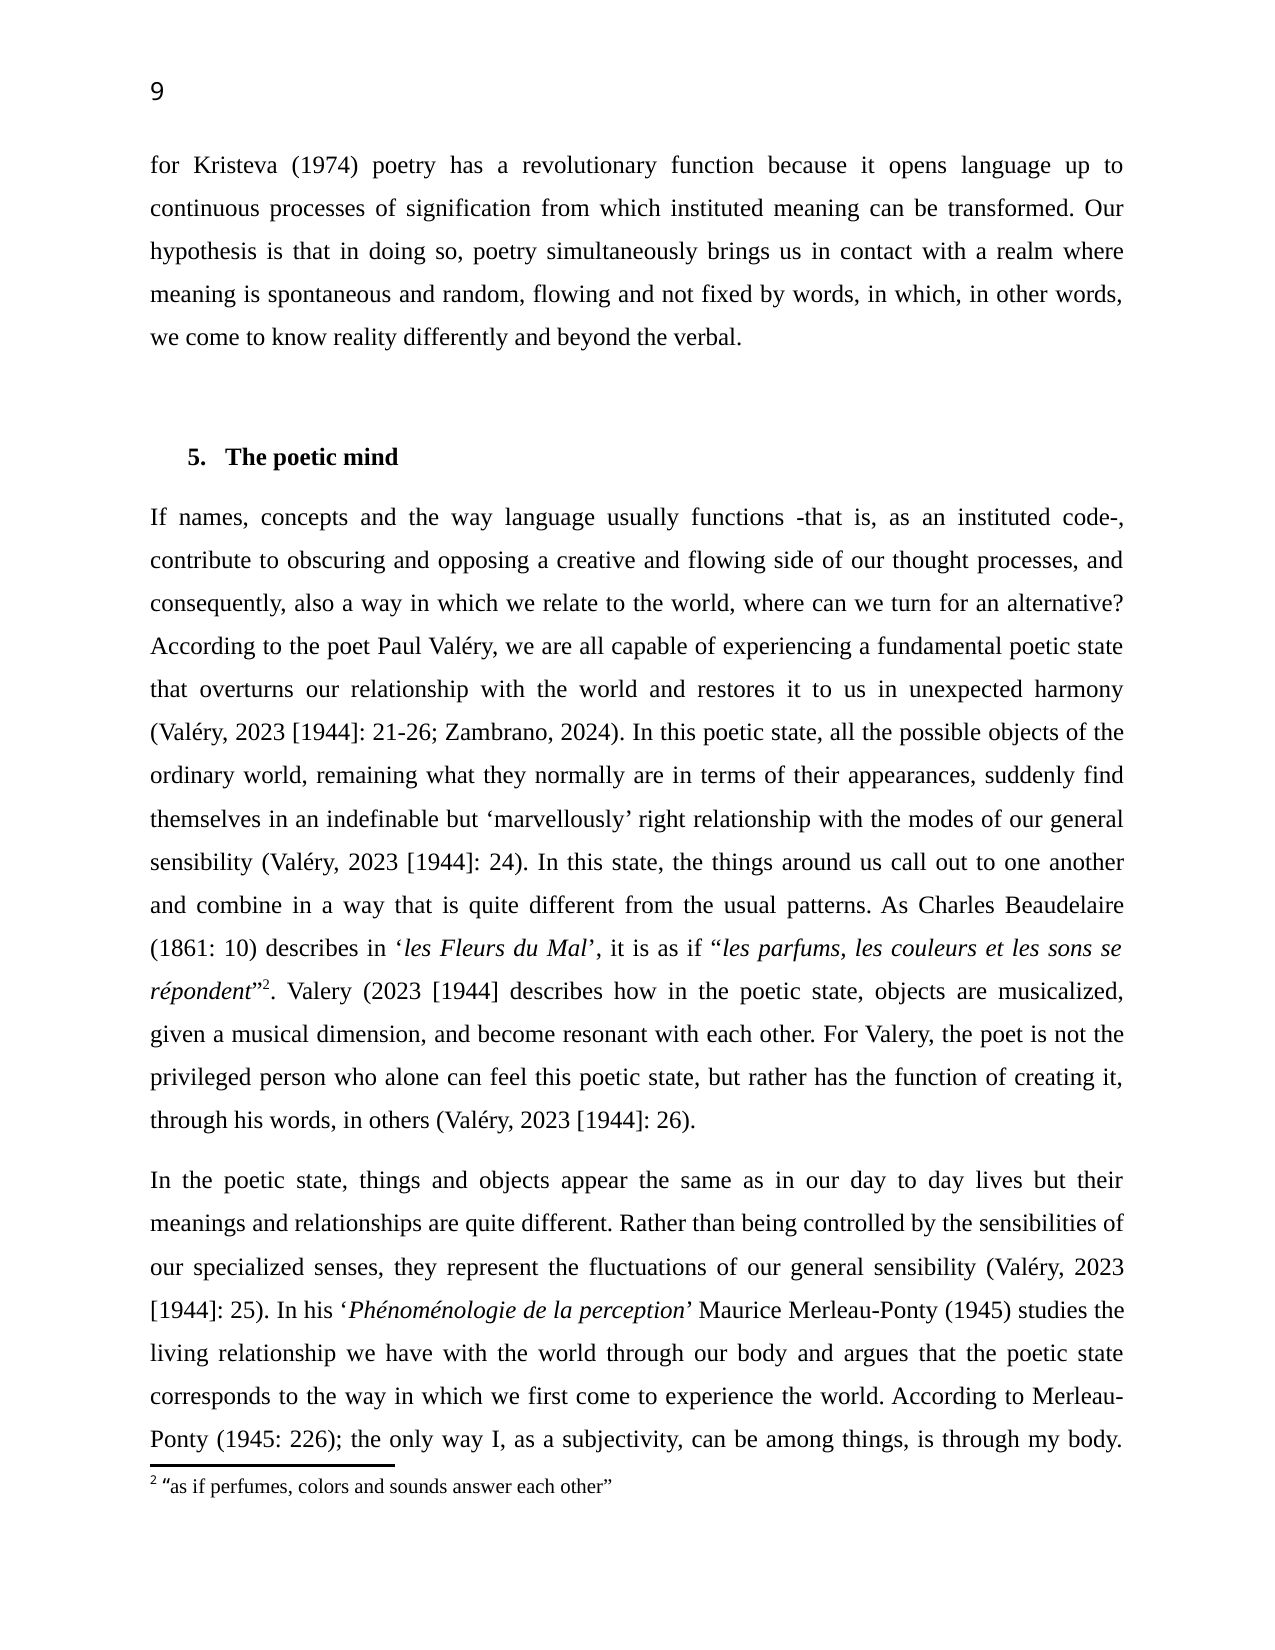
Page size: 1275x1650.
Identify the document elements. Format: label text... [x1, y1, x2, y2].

list The poetic mind [187, 442, 1125, 471]
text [150, 1165, 1125, 1453]
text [150, 150, 1125, 351]
text If names, concepts and the way language usually functions -that is, as an instituted code-, contribute to obscuring and opposing a creative and flowing side of our thought processes, and consequently, also a way in which we relate to the world, where can we turn for an alternative? According to the poet Paul Valéry, we are all capable of experiencing a fundamental poetic state that overturns our relationship with the world and restores it to us in unexpected harmony (Valéry, 2023 [1944]: 21-26; Zambrano, 2024). In this poetic state, all the possible objects of the ordinary world, remaining what they normally are in terms of their appearances, suddenly find themselves in an indefinable but ‘marvellously’ right relationship with the modes of our general sensibility (Valéry, 2023 [1944]: 24). In this state, the things around us call out to one another and combine in a way that is quite different from the usual patterns. As Charles Beaudelaire (1861: 10) describes in ‘les Fleurs du Mal’, it is as if “les parfums, les couleurs et les sons se répondent”. Valery (2023 [1944] describes how in the poetic state, objects are musicalized, given a musical dimension, and become resonant with each other. For Valery, the poet is not the privileged person who alone can feel this poetic state, but rather has the function of creating it, through his words, in others (Valéry, 2023 [1944]: 26). [150, 502, 1125, 1134]
